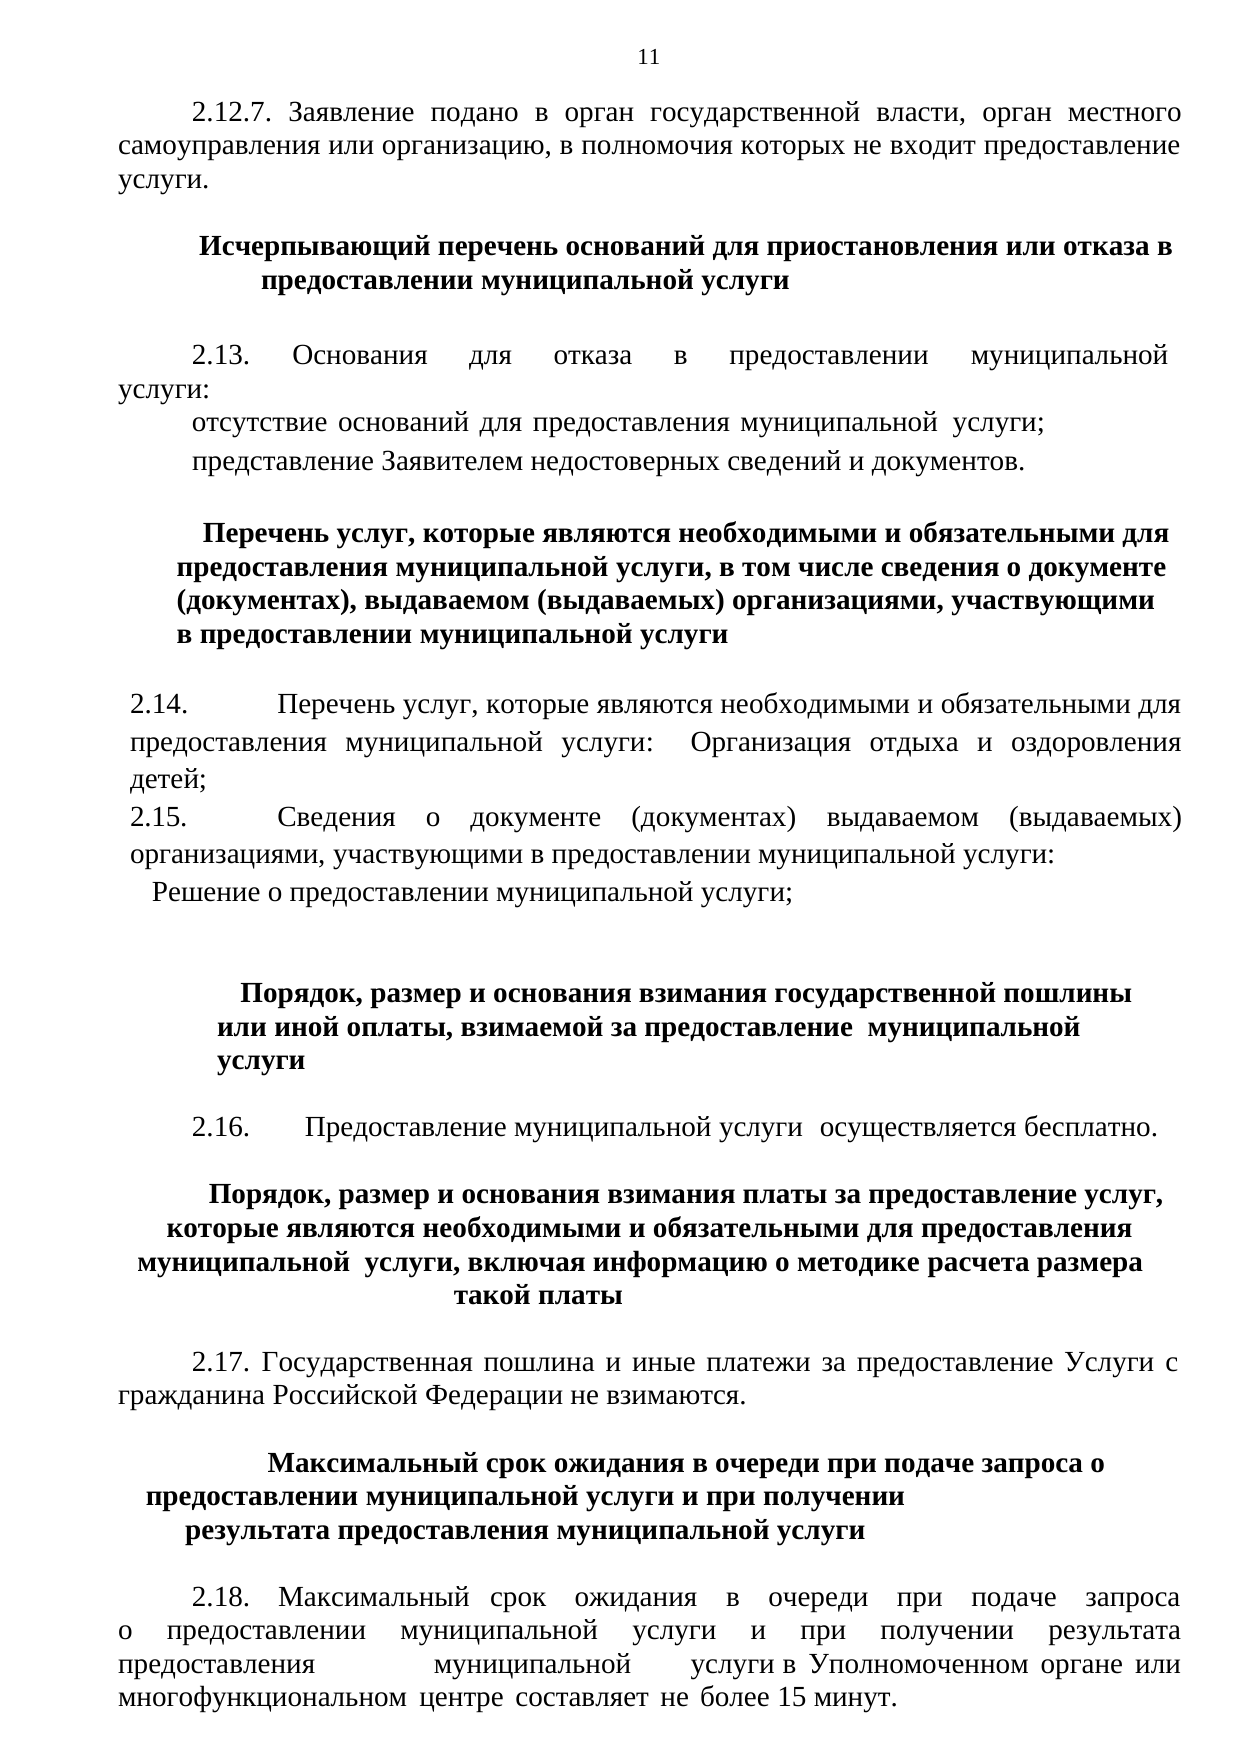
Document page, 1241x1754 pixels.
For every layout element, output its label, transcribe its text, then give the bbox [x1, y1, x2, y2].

text отсутствие оснований для предоставления муниципальной услуги; [118, 404, 1196, 438]
list Решение о предоставлении муниципальной услуги; [130, 870, 1182, 907]
list Заявление подано в орган государственной власти, орган местного самоуправления или организацию, в полномочия которых не входит предоставление услуги. [118, 94, 1181, 194]
list Сведения о документе (документах) выдаваемом (выдаваемых) организациями, участвующими в предоставлении муниципальной услуги: [130, 795, 1182, 870]
subtitle Максимальный срок ожидания в очереди при подаче запроса о предоставлении муниципальной услуги и при получении [146, 1445, 1196, 1512]
list Предоставление муниципальной услуги осуществляется бесплатно. [118, 1109, 1181, 1143]
subtitle Перечень услуг, которые являются необходимыми и обязательными для предоставления муниципальной услуги, в том числе сведения о документе (документах), выдаваемом (выдаваемых) организациями, участвующими в предоставлении муниципальной услуги [176, 515, 1171, 649]
list Перечень услуг, которые являются необходимыми и обязательными для предоставления муниципальной услуги: Организация отдыха и оздоровления детей; [130, 682, 1182, 795]
list Государственная пошлина и иные платежи за предоставление Услуги с гражданина Российской Федерации не взимаются. [118, 1344, 1181, 1411]
text муниципальной услуги, включая информацию о методике расчета размера такой платы [137, 1244, 1163, 1311]
subtitle Порядок, размер и основания взимания государственной пошлины или иной оплаты, взимаемой за предоставление муниципальной услуги [217, 975, 1134, 1076]
subtitle Порядок, размер и основания взимания платы за предоставление услуг, которые являются необходимыми и обязательными для предоставления [166, 1177, 1165, 1244]
list Максимальный срок ожидания в очереди при подаче запроса о предоставлении муниципальной услуги и при получении результата предоставления муниципальной услуги в Уполномоченном органе или многофункциональном центре составляет не более 15 минут. [118, 1579, 1181, 1713]
text представление Заявителем недостоверных сведений и документов. [192, 443, 1196, 476]
subtitle Исчерпывающий перечень оснований для приостановления или отказа в предоставлении муниципальной услуги [199, 228, 1175, 295]
text результата предоставления муниципальной услуги [185, 1512, 1196, 1546]
list Основания для отказа в предоставлении муниципальной услуги: [118, 337, 1181, 404]
